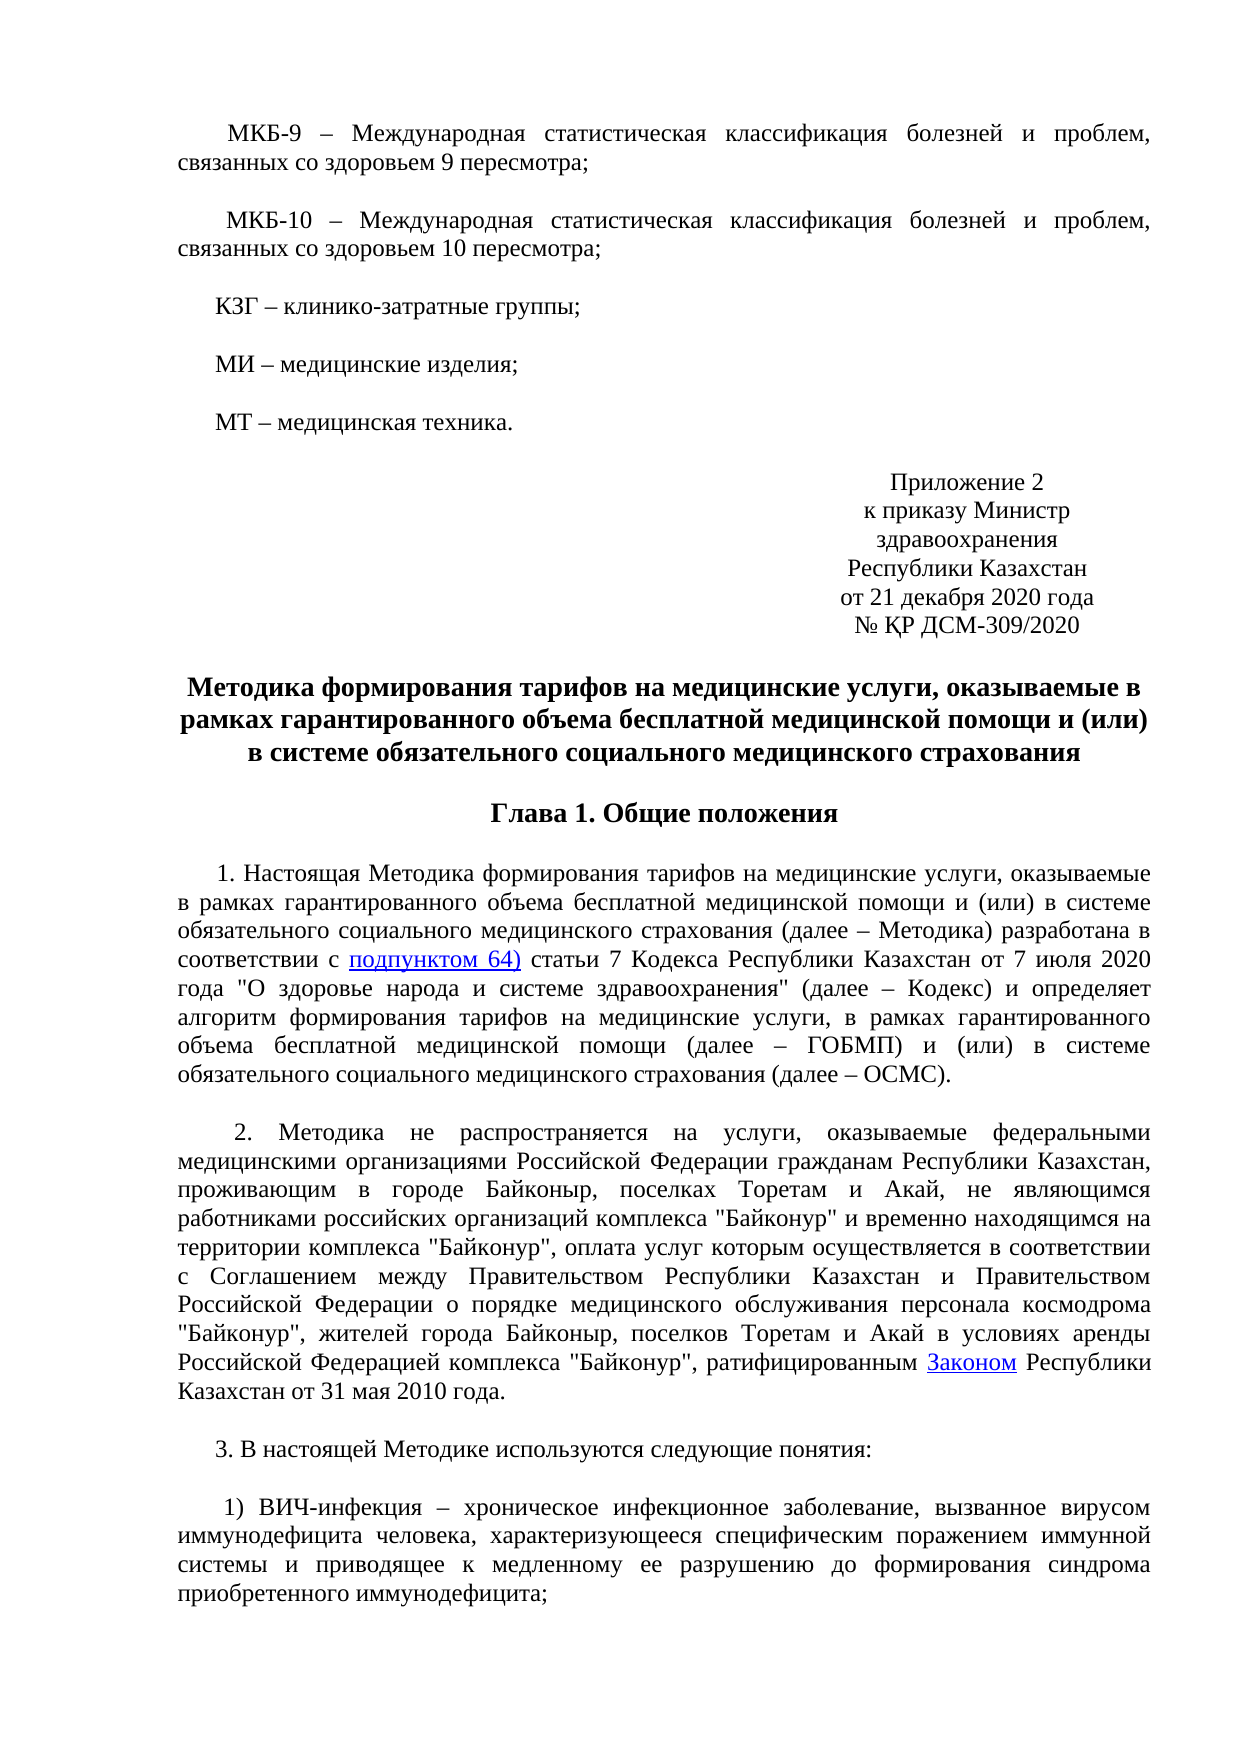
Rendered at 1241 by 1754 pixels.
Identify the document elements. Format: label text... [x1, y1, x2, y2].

text КЗГ – клинико-затратные группы; [177, 291, 1152, 320]
text Глава 1. Общие положения [177, 796, 1152, 829]
text 1. Настоящая Методика формирования тарифов на медицинские услуги, оказываемые в рамках гарантированного объема бесплатной медицинской помощи и (или) в системе обязательного социального медицинского страхования (далее – Методика) разработана в соответствии с подпунктом 64) статьи 7 Кодекса Республики Казахстан от 7 июля 2020 года "О здоровье народа и системе здравоохранения" (далее – Кодекс) и определяет алгоритм формирования тарифов на медицинские услуги, в рамках гарантированного объема бесплатной медицинской помощи (далее – ГОБМП) и (или) в системе обязательного социального медицинского страхования (далее – ОСМС). [177, 858, 1152, 1088]
text МКБ-9 – Международная статистическая классификация болезней и проблем, связанных со здоровьем 9 пересмотра; [177, 118, 1152, 176]
text 1) ВИЧ-инфекция – хроническое инфекционное заболевание, вызванное вирусом иммунодефицита человека, характеризующееся специфическим поражением иммунной системы и приводящее к медленному ее разрушению до формирования синдрома приобретенного иммунодефицита; [177, 1492, 1152, 1607]
text МТ – медицинская техника. [177, 407, 1152, 436]
text Методика формирования тарифов на медицинские услуги, оказываемые в рамках гарантированного объема бесплатной медицинской помощи и (или) в системе обязательного социального медицинского страхования [177, 670, 1152, 767]
text МИ – медицинские изделия; [177, 349, 1152, 378]
text МКБ-10 – Международная статистическая классификация болезней и проблем, связанных со здоровьем 10 пересмотра; [177, 205, 1152, 262]
text 3. В настоящей Методике используются следующие понятия: [177, 1434, 1152, 1462]
text 2. Методика не распространяется на услуги, оказываемые федеральными медицинскими организациями Российской Федерации гражданам Республики Казахстан, проживающим в городе Байконыр, поселках Торетам и Акай, не являющимся работниками российских организаций комплекса "Байконур" и временно находящимся на территории комплекса "Байконур", оплата услуг которым осуществляется в соответствии с Соглашением между Правительством Республики Казахстан и Правительством Российской Федерации о порядке медицинского обслуживания персонала космодрома "Байконур", жителей города Байконыр, поселков Торетам и Акай в условиях аренды Российской Федерацией комплекса "Байконур", ратифицированным Законом Республики Казахстан от 31 мая 2010 года. [177, 1117, 1152, 1404]
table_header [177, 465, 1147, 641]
